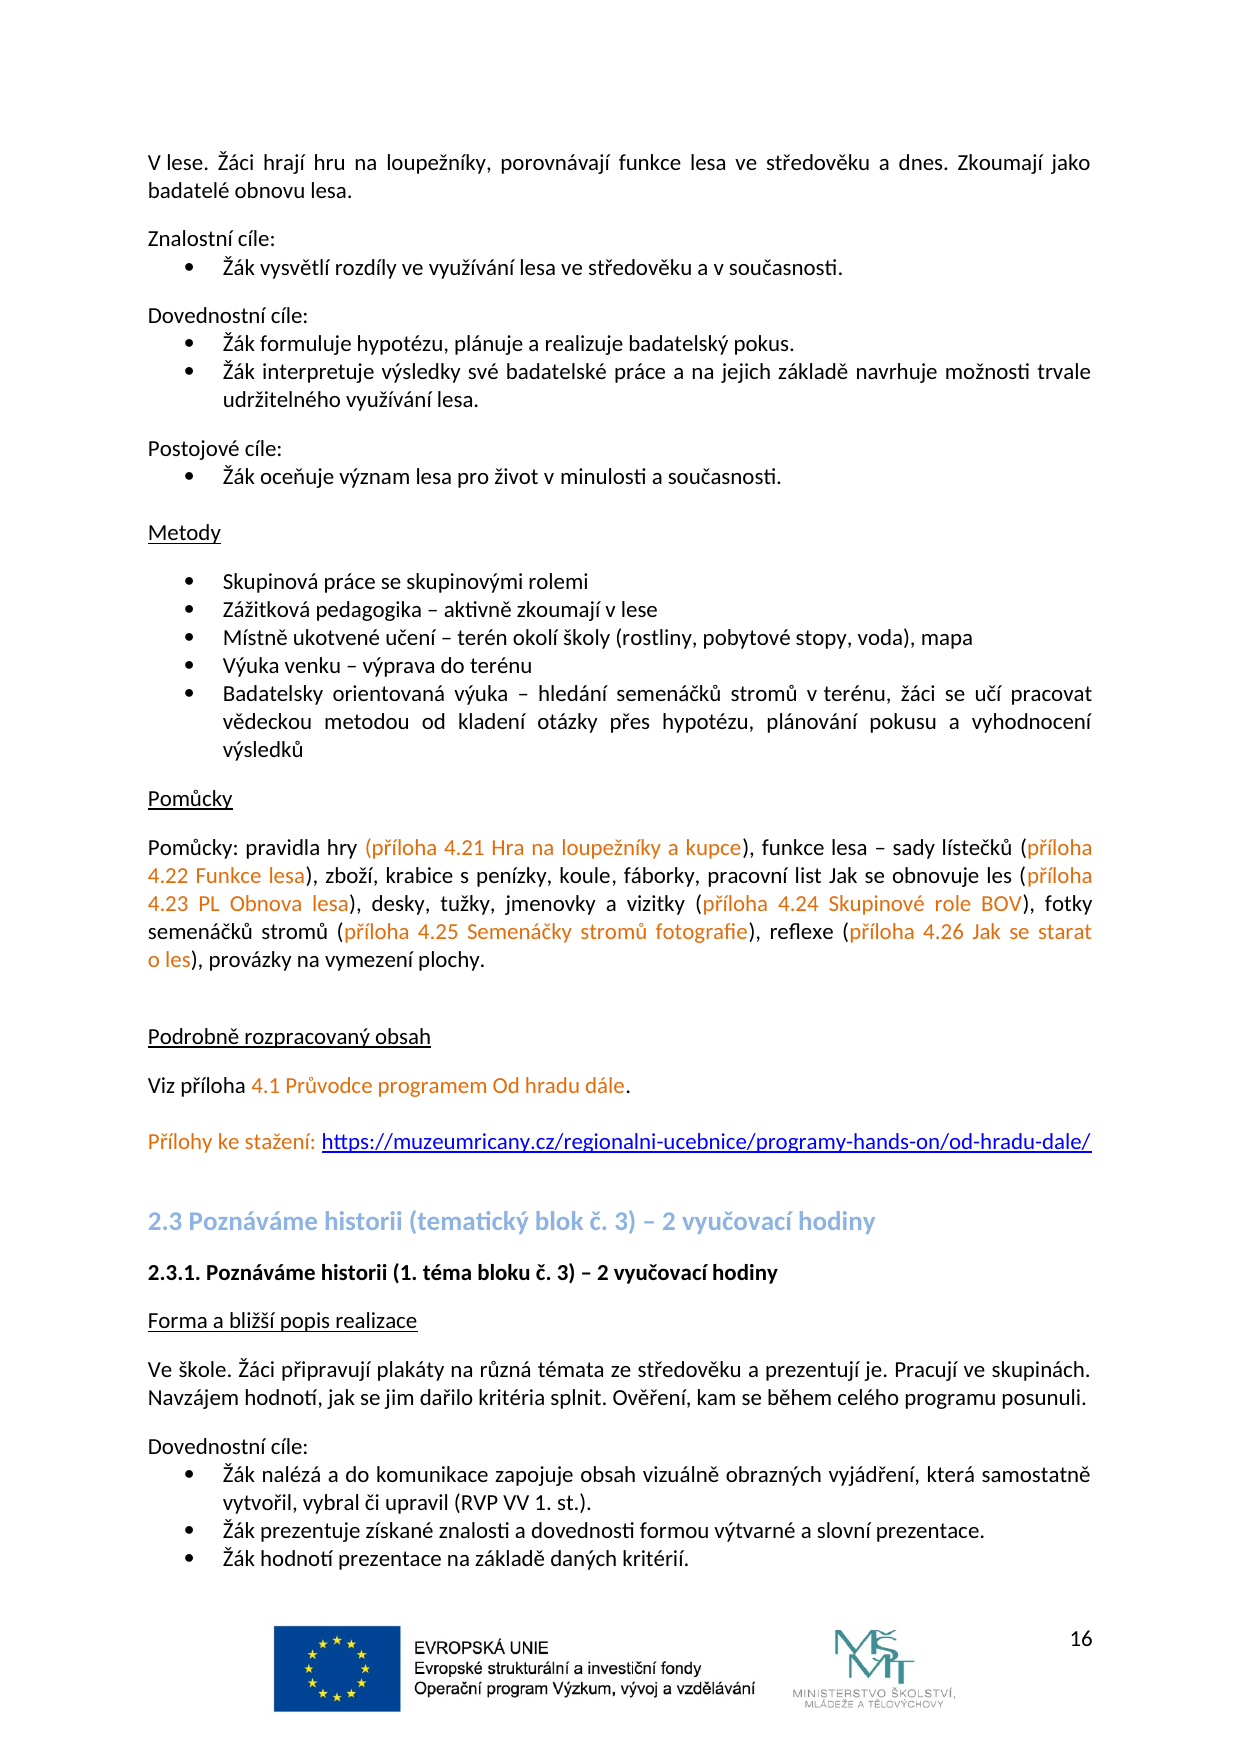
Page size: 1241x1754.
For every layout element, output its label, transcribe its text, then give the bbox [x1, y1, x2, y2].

text Ve škole. Žáci připravují plakáty na různá témata ze středověku a prezentují je. Pracují ve skupinách. Navzájem hodnotí, jak se jim dařilo kritéria splnit. Ověření, kam se během celého programu posunuli. [148, 1355, 1092, 1411]
text Podrobně rozpracovaný obsah [148, 1022, 1092, 1050]
list Žák nalézá a do komunikace zapojuje obsah vizuálně obrazných vyjádření, která samostatně vytvořil, vybral či upravil (RVP VV 1. st.). [185, 1460, 1092, 1516]
text Forma a bližší popis realizace [148, 1307, 1092, 1334]
text Pomůcky: pravidla hry (příloha 4.21 Hra na loupežníky a kupce), funkce lesa – sady lístečků (příloha 4.22 Funkce lesa), zboží, krabice s penízky, koule, fáborky, pracovní list Jak se obnovuje les (příloha 4.23 PL Obnova lesa), desky, tužky, jmenovky a vizitky (příloha 4.24 Skupinové role BOV), fotky semenáčků stromů (příloha 4.25 Semenáčky stromů fotografie), reflexe (příloha 4.26 Jak se starat o les), provázky na vymezení plochy. [148, 861, 1092, 973]
picture [231, 1583, 997, 1754]
list Skupinová práce se skupinovými rolemi [185, 567, 1092, 595]
list Žák interpretuje výsledky své badatelské práce a na jejich základě navrhuje možnosti trvale udržitelného využívání lesa. [185, 357, 1092, 413]
list Žák hodnotí prezentace na základě daných kritérií. [185, 1544, 1092, 1572]
list Žák vysvětlí rozdíly ve využívání lesa ve středověku a v současnosti. [185, 253, 1092, 281]
subtitle 2.3 Poznáváme historii (tematický blok č. 3) – 2 vyučovací hodiny [148, 1204, 1092, 1237]
text Viz příloha 4.1 Průvodce programem Od hradu dále. [148, 1071, 1092, 1099]
list Místně ukotvené učení – terén okolí školy (rostliny, pobytové stopy, voda), mapa [185, 623, 1092, 651]
text Přílohy ke stažení: https://muzeumricany.cz/regionalni-ucebnice/programy-hands-on/od-hradu-dale/ [148, 1127, 1092, 1155]
text Metody [148, 518, 1092, 546]
text Dovednostní cíle: [148, 1432, 1092, 1460]
list Žák oceňuje význam lesa pro život v minulosti a současnosti. [185, 462, 1092, 490]
text V lese. Žáci hrají hru na loupežníky, porovnávají funkce lesa ve středověku a dnes. Zkoumají jako badatelé obnovu lesa. [148, 148, 1092, 204]
list Výuka venku – výprava do terénu [185, 651, 1092, 679]
list Žák formuluje hypotézu, plánuje a realizuje badatelský pokus. [185, 329, 1092, 357]
text Znalostní cíle: [148, 224, 1092, 253]
list Zážitková pedagogika – aktivně zkoumají v lese [185, 595, 1092, 623]
text Pomůcky [148, 784, 1092, 812]
text 2.3.1. Poznáváme historii (1. téma bloku č. 3) – 2 vyučovací hodiny [148, 1258, 1092, 1286]
list Žák prezentuje získané znalosti a dovednosti formou výtvarné a slovní prezentace. [185, 1516, 1092, 1544]
text Postojové cíle: [148, 434, 1092, 462]
list Badatelsky orientovaná výuka – hledání semenáčků stromů v terénu, žáci se učí pracovat vědeckou metodou od kladení otázky přes hypotézu, plánování pokusu a vyhodnocení výsledků [185, 679, 1092, 763]
text Dovednostní cíle: [148, 301, 1092, 329]
